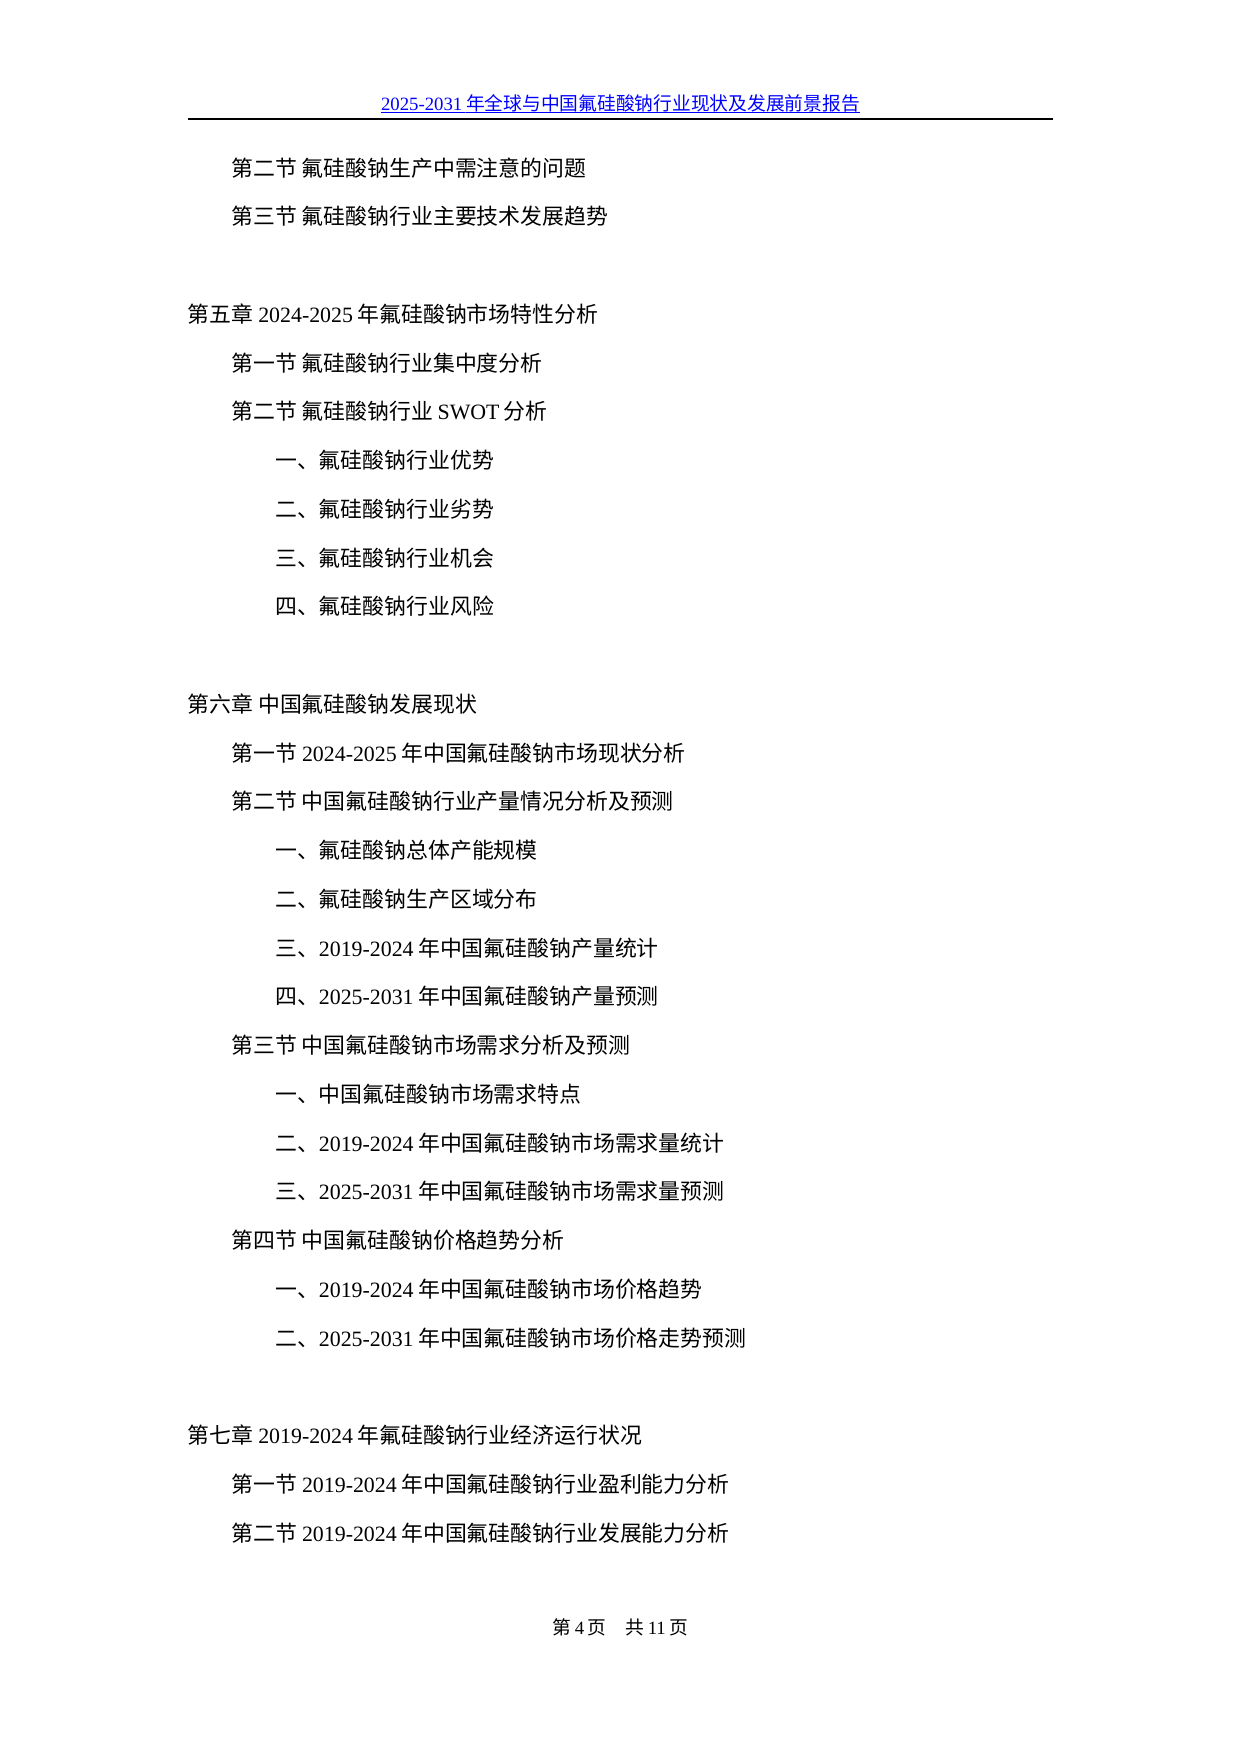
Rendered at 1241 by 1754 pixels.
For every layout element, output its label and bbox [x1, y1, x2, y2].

text [187, 150, 1053, 1548]
